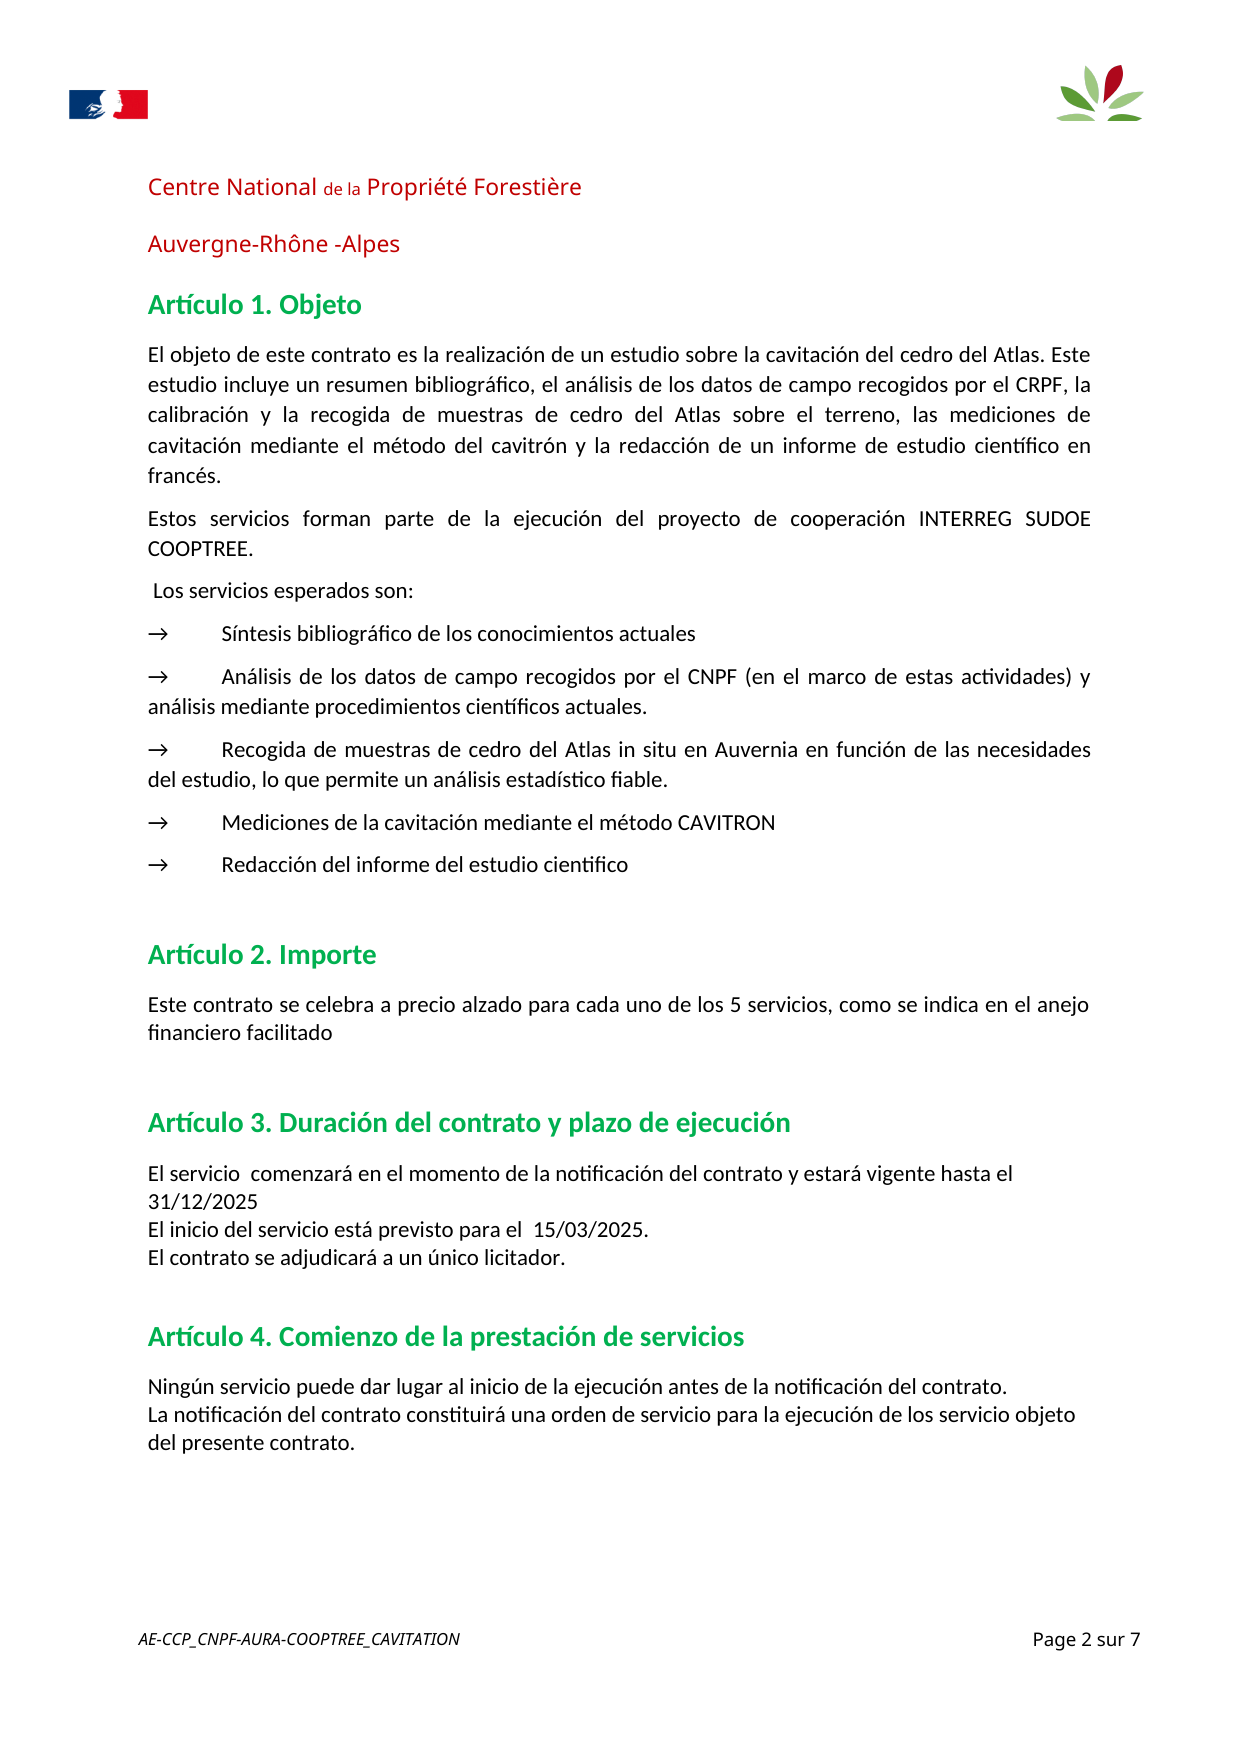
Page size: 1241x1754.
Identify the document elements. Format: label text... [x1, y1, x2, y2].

subtitle Artículo 1. Objeto [148, 286, 1091, 321]
text → Recogida de muestras de cedro del Atlas in situ en Auvernia en función de las necesidades del estudio, lo que permite un análisis estadístico fiable. [148, 735, 1093, 793]
text → Redacción del informe del estudio cientifico [148, 851, 1093, 879]
subtitle Artículo 4. Comienzo de la prestación de servicios [148, 1318, 1091, 1353]
text La notificación del contrato constituirá una orden de servicio para la ejecución de los servicio objeto del presente contrato. [148, 1400, 1093, 1456]
subtitle Artículo 2. Importe [148, 936, 1091, 972]
text Este contrato se celebra a precio alzado para cada uno de los 5 servicios, como se indica en el anejo financiero facilitado [148, 990, 1093, 1046]
text El servicio comenzará en el momento de la notificación del contrato y estará vigente hasta el 31/12/2025 [148, 1159, 1093, 1215]
text Estos servicios forman parte de la ejecución del proyecto de cooperación INTERREG SUDOE COOPTREE. [148, 504, 1093, 562]
text → Mediciones de la cavitación mediante el método CAVITRON [148, 808, 1093, 836]
text Ningún servicio puede dar lugar al inicio de la ejecución antes de la notificación del contrato. [148, 1372, 1093, 1400]
picture [1056, 65, 1144, 121]
text → Síntesis bibliográfico de los conocimientos actuales [148, 619, 1093, 647]
text Los servicios esperados son: [148, 577, 1093, 605]
text El contrato se adjudicará a un único licitador. [148, 1243, 1093, 1271]
text El objeto de este contrato es la realización de un estudio sobre la cavitación del cedro del Atlas. Este estudio incluye un resumen bibliográfico, el análisis de los datos de campo recogidos por el CRPF, la calibración y la recogida de muestras de cedro del Atlas sobre el terreno, las mediciones de cavitación mediante el método del cavitrón y la redacción de un informe de estudio científico en francés. [148, 340, 1093, 489]
text → Análisis de los datos de campo recogidos por el CNPF (en el marco de estas actividades) y análisis mediante procedimientos científicos actuales. [148, 662, 1093, 720]
text El inicio del servicio está previsto para el 15/03/2025. [148, 1215, 1093, 1243]
picture [0, 0, 196, 126]
subtitle Artículo 3. Duración del contrato y plazo de ejecución [148, 1104, 1091, 1140]
